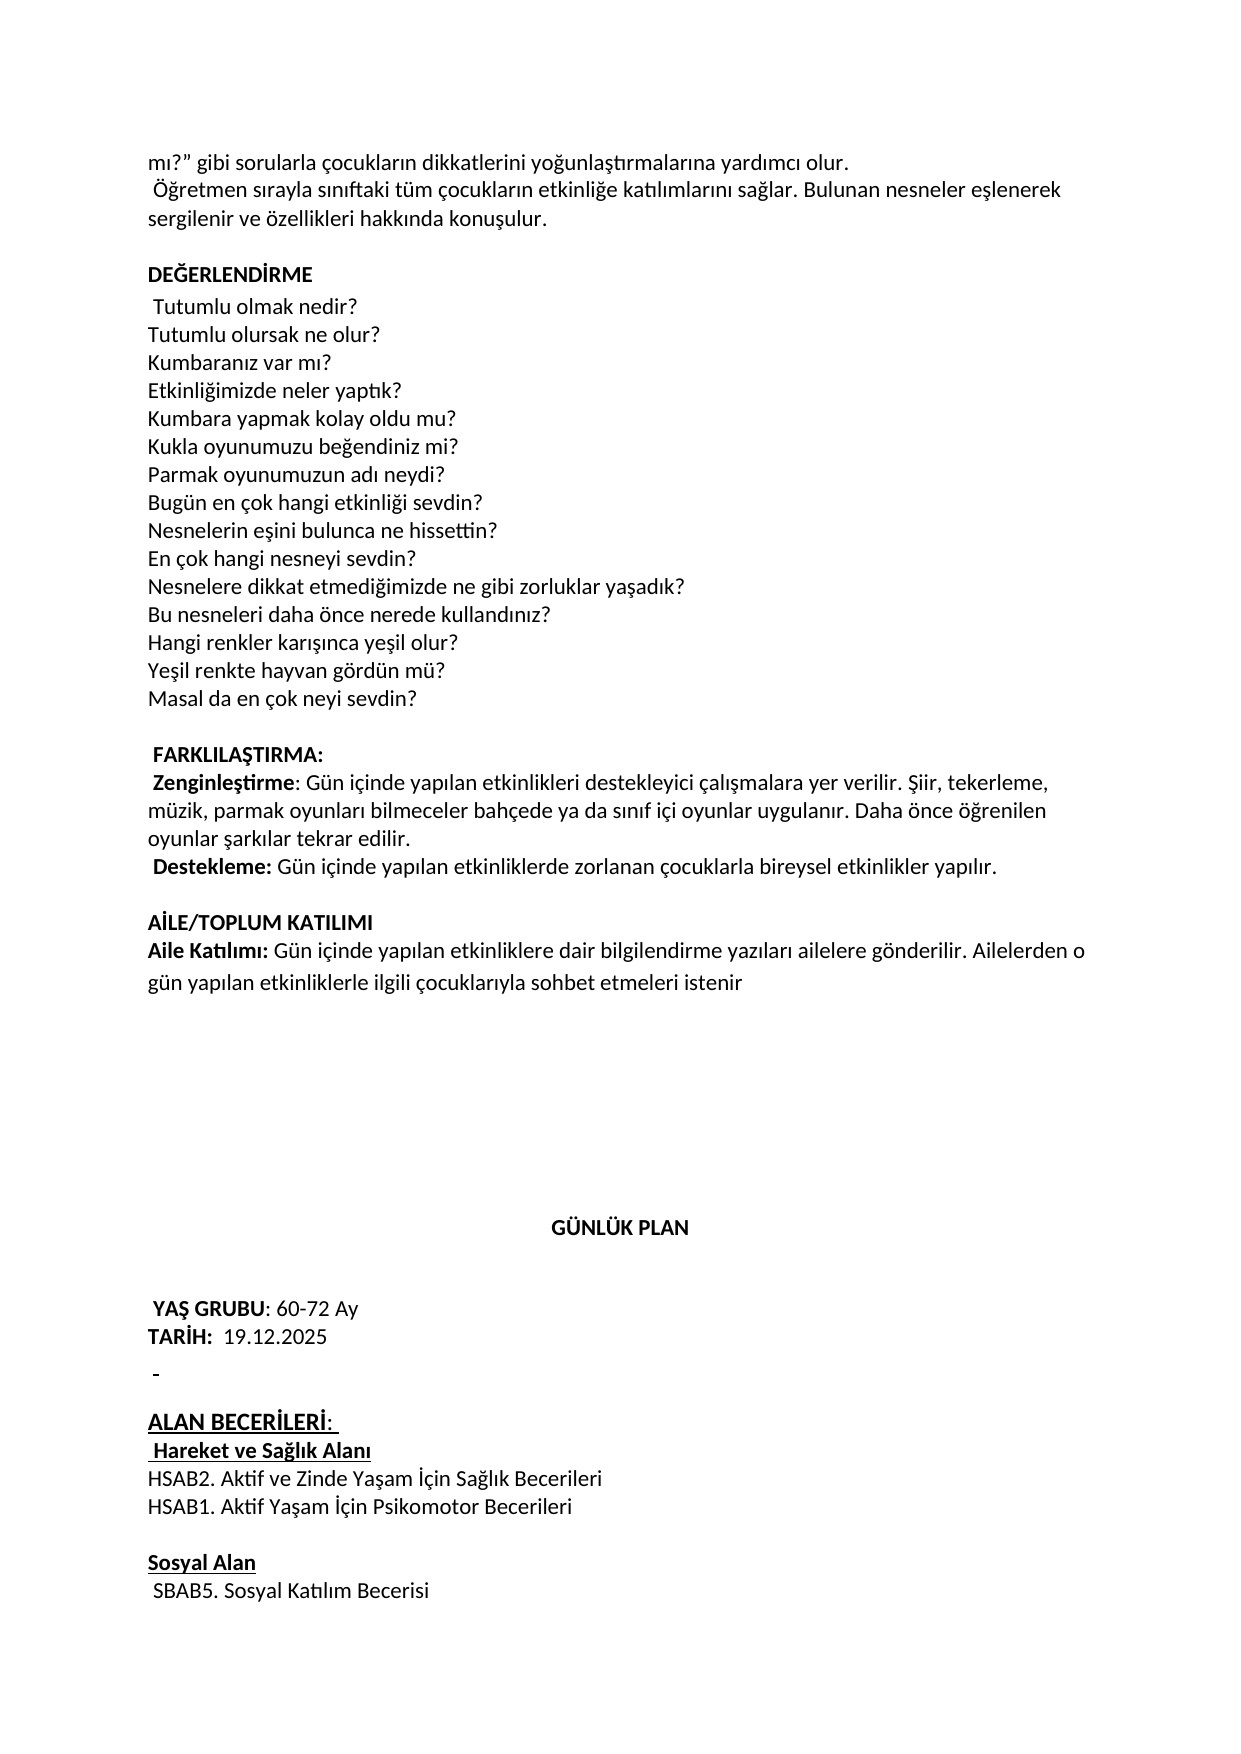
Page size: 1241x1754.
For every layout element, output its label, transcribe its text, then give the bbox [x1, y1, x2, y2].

text Tutumlu olursak ne olur? [148, 320, 1093, 348]
text Destekleme: Gün içinde yapılan etkinliklerde zorlanan çocuklarla bireysel etkinlikler yapılır. [148, 852, 1093, 880]
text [148, 148, 1093, 232]
text HSAB2. Aktif ve Zinde Yaşam İçin Sağlık Becerileri [148, 1464, 1093, 1492]
text Hangi renkler karışınca yeşil olur? [148, 628, 1093, 656]
text Tutumlu olmak nedir? [148, 292, 1093, 320]
text Masal da en çok neyi sevdin? [148, 684, 1093, 712]
text YAŞ GRUBU: 60-72 Ay [148, 1294, 1093, 1322]
text Etkinliğimizde neler yaptık? [148, 376, 1093, 404]
text En çok hangi nesneyi sevdin? [148, 544, 1093, 572]
text GÜNLÜK PLAN [148, 1213, 1093, 1241]
text Kukla oyunumuzu beğendiniz mi? [148, 432, 1093, 460]
text ALAN BECERİLERİ: [148, 1406, 1093, 1436]
text DEĞERLENDİRME [148, 260, 1093, 288]
text Bu nesneleri daha önce nerede kullandınız? [148, 600, 1093, 628]
text Hareket ve Sağlık Alanı [148, 1436, 1093, 1464]
text Nesnelere dikkat etmediğimizde ne gibi zorluklar yaşadık? [148, 572, 1093, 600]
text Kumbaranız var mı? [148, 348, 1093, 376]
text Bugün en çok hangi etkinliği sevdin? [148, 488, 1093, 516]
text Zenginleştirme: Gün içinde yapılan etkinlikleri destekleyici çalışmalara yer verilir. Şiir, tekerleme, müzik, parmak oyunları bilmeceler bahçede ya da sınıf içi oyunlar uygulanır. Daha önce öğrenilen oyunlar şarkılar tekrar edilir. [148, 768, 1093, 852]
text FARKLILAŞTIRMA: [148, 740, 1093, 768]
text Kumbara yapmak kolay oldu mu? [148, 404, 1093, 432]
text Parmak oyunumuzun adı neydi? [148, 460, 1093, 488]
text Sosyal Alan [148, 1548, 1093, 1577]
text Nesnelerin eşini bulunca ne hissettin? [148, 516, 1093, 544]
text SBAB5. Sosyal Katılım Becerisi [148, 1577, 1093, 1604]
text TARİH: 19.12.2025 [148, 1322, 1093, 1350]
text Aile Katılımı: Gün içinde yapılan etkinliklere dair bilgilendirme yazıları ailelere gönderilir. Ailelerden o gün yapılan etkinliklerle ilgili çocuklarıyla sohbet etmeleri istenir [148, 936, 1093, 997]
text Yeşil renkte hayvan gördün mü? [148, 656, 1093, 684]
text AİLE/TOPLUM KATILIMI [148, 908, 1093, 936]
text HSAB1. Aktif Yaşam İçin Psikomotor Becerileri [148, 1492, 1093, 1521]
